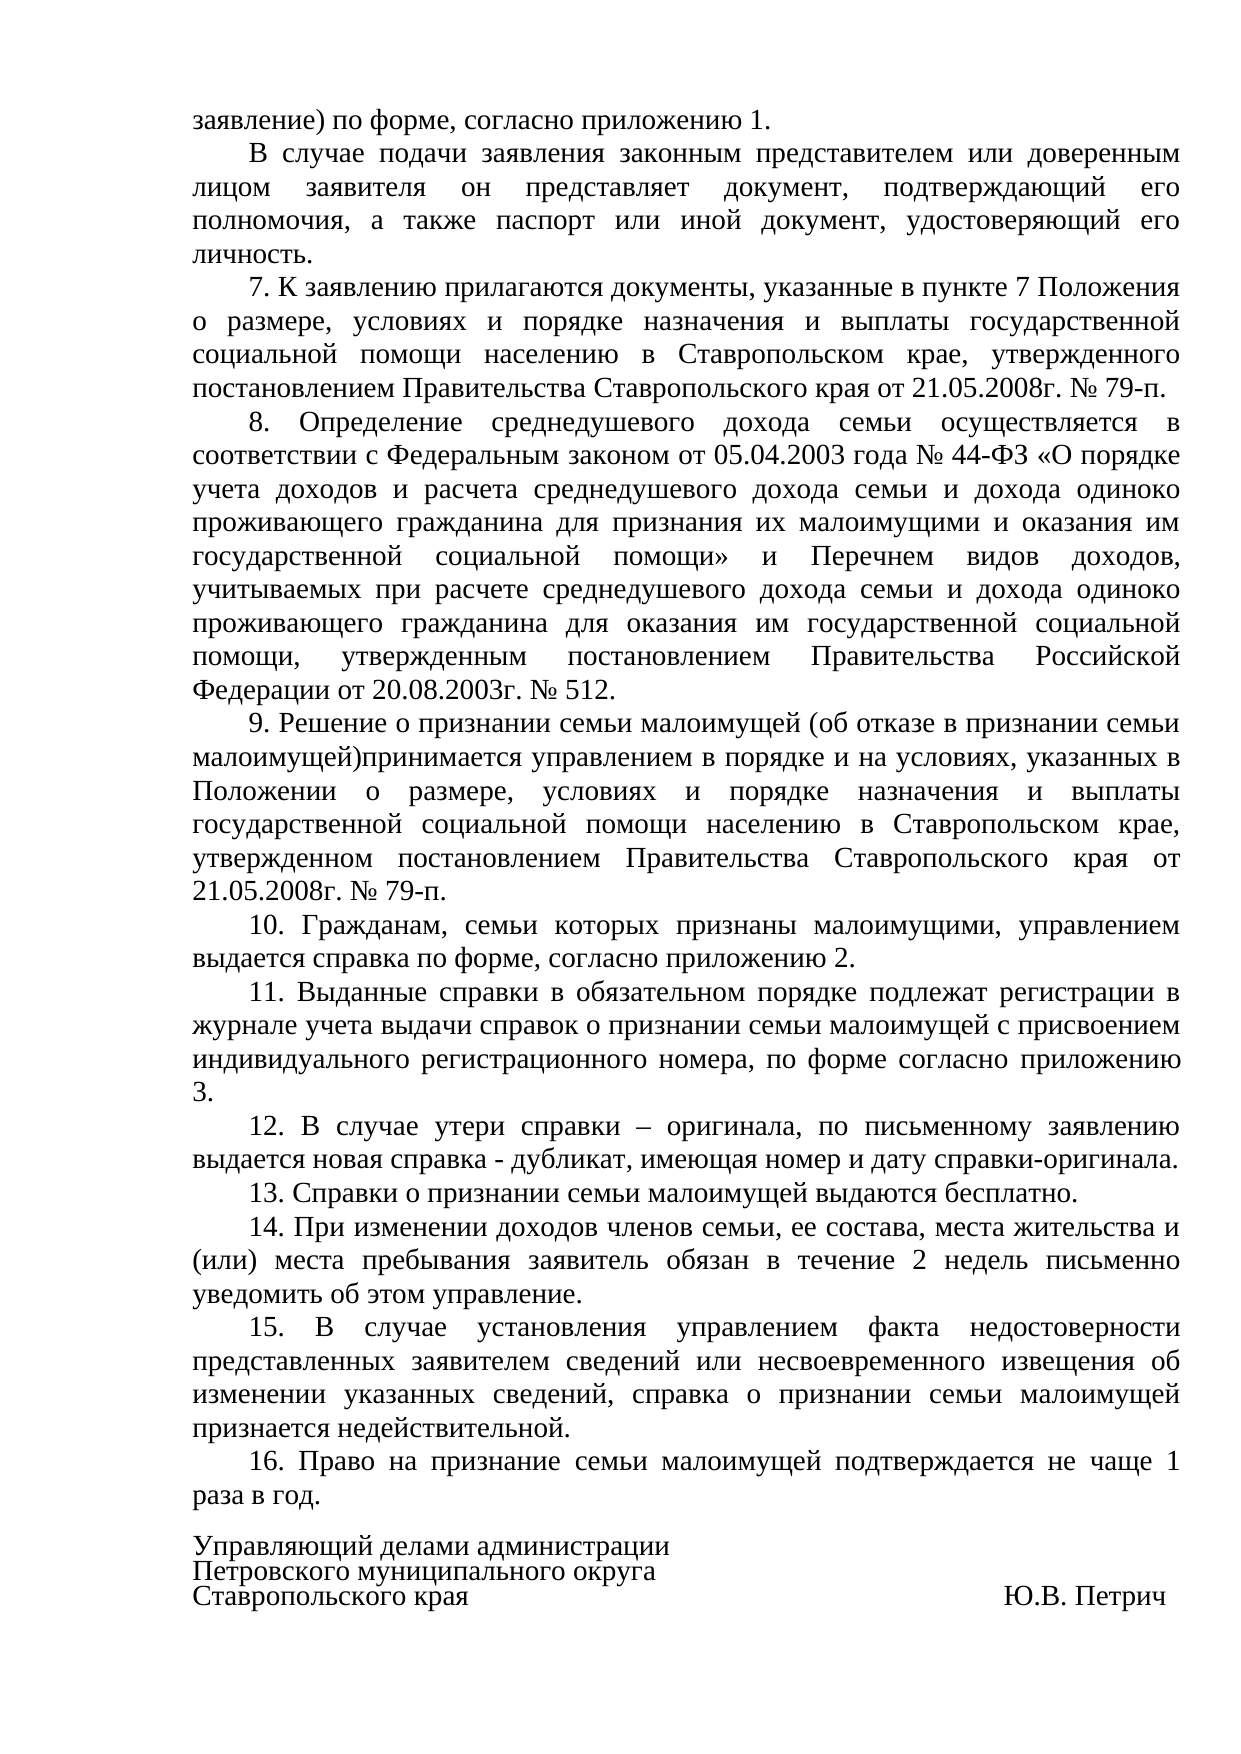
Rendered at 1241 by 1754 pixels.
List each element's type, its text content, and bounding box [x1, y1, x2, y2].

text 8. Определение среднедушевого дохода семьи осуществляется в соответствии с Федеральным законом от 05.04.2003 года № 44-ФЗ «О порядке учета доходов и расчета среднедушевого дохода семьи и дохода одиноко проживающего гражданина для признания их малоимущими и оказания им государственной социальной помощи» и Перечнем видов доходов, учитываемых при расчете среднедушевого дохода семьи и дохода одиноко проживающего гражданина для оказания им государственной социальной помощи, утвержденным постановлением Правительства Российской Федерации от 20.08.2003г. № 512. [192, 404, 1181, 706]
text 12. В случае утери справки – оригинала, по письменному заявлению выдается новая справка - дубликат, имеющая номер и дату справки-оригинала. [192, 1108, 1181, 1175]
text 9. Решение о признании семьи малоимущей (об отказе в признании семьи малоимущей)принимается управлением в порядке и на условиях, указанных в Положении о размере, условиях и порядке назначения и выплаты государственной социальной помощи населению в Ставропольском крае, утвержденном постановлением Правительства Ставропольского края от 21.05.2008г. № 79-п. [192, 706, 1181, 907]
text 10. Гражданам, семьи которых признаны малоимущими, управлением выдается справка по форме, согласно приложению 2. [192, 907, 1181, 974]
text Ставропольского края Ю.В. Петрич [192, 1586, 1181, 1611]
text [192, 102, 1181, 135]
text 14. При изменении доходов членов семьи, ее состава, места жительства и (или) места пребывания заявитель обязан в течение 2 недель письменно уведомить об этом управление. [192, 1209, 1181, 1309]
text 7. К заявлению прилагаются документы, указанные в пункте 7 Положения о размере, условиях и порядке назначения и выплаты государственной социальной помощи населению в Ставропольском крае, утвержденного постановлением Правительства Ставропольского края от 21.05.2008г. № 79-п. [192, 269, 1181, 404]
text 15. В случае установления управлением факта недостоверности представленных заявителем сведений или несвоевременного извещения об изменении указанных сведений, справка о признании семьи малоимущей признается недействительной. [192, 1309, 1181, 1443]
text Петровского муниципального округа [192, 1561, 1172, 1586]
text 16. Право на признание семьи малоимущей подтверждается не чаще 1 раза в год. [192, 1443, 1181, 1511]
text 13. Справки о признании семьи малоимущей выдаются бесплатно. [192, 1175, 1181, 1209]
text В случае подачи заявления законным представителем или доверенным лицом заявителя он представляет документ, подтверждающий его полномочия, а также паспорт или иной документ, удостоверяющий его личность. [192, 135, 1181, 269]
text Управляющий делами администрации [192, 1536, 1172, 1561]
text 11. Выданные справки в обязательном порядке подлежат регистрации в журнале учета выдачи справок о признании семьи малоимущей с присвоением индивидуального регистрационного номера, по форме согласно приложению 3. [192, 974, 1181, 1108]
